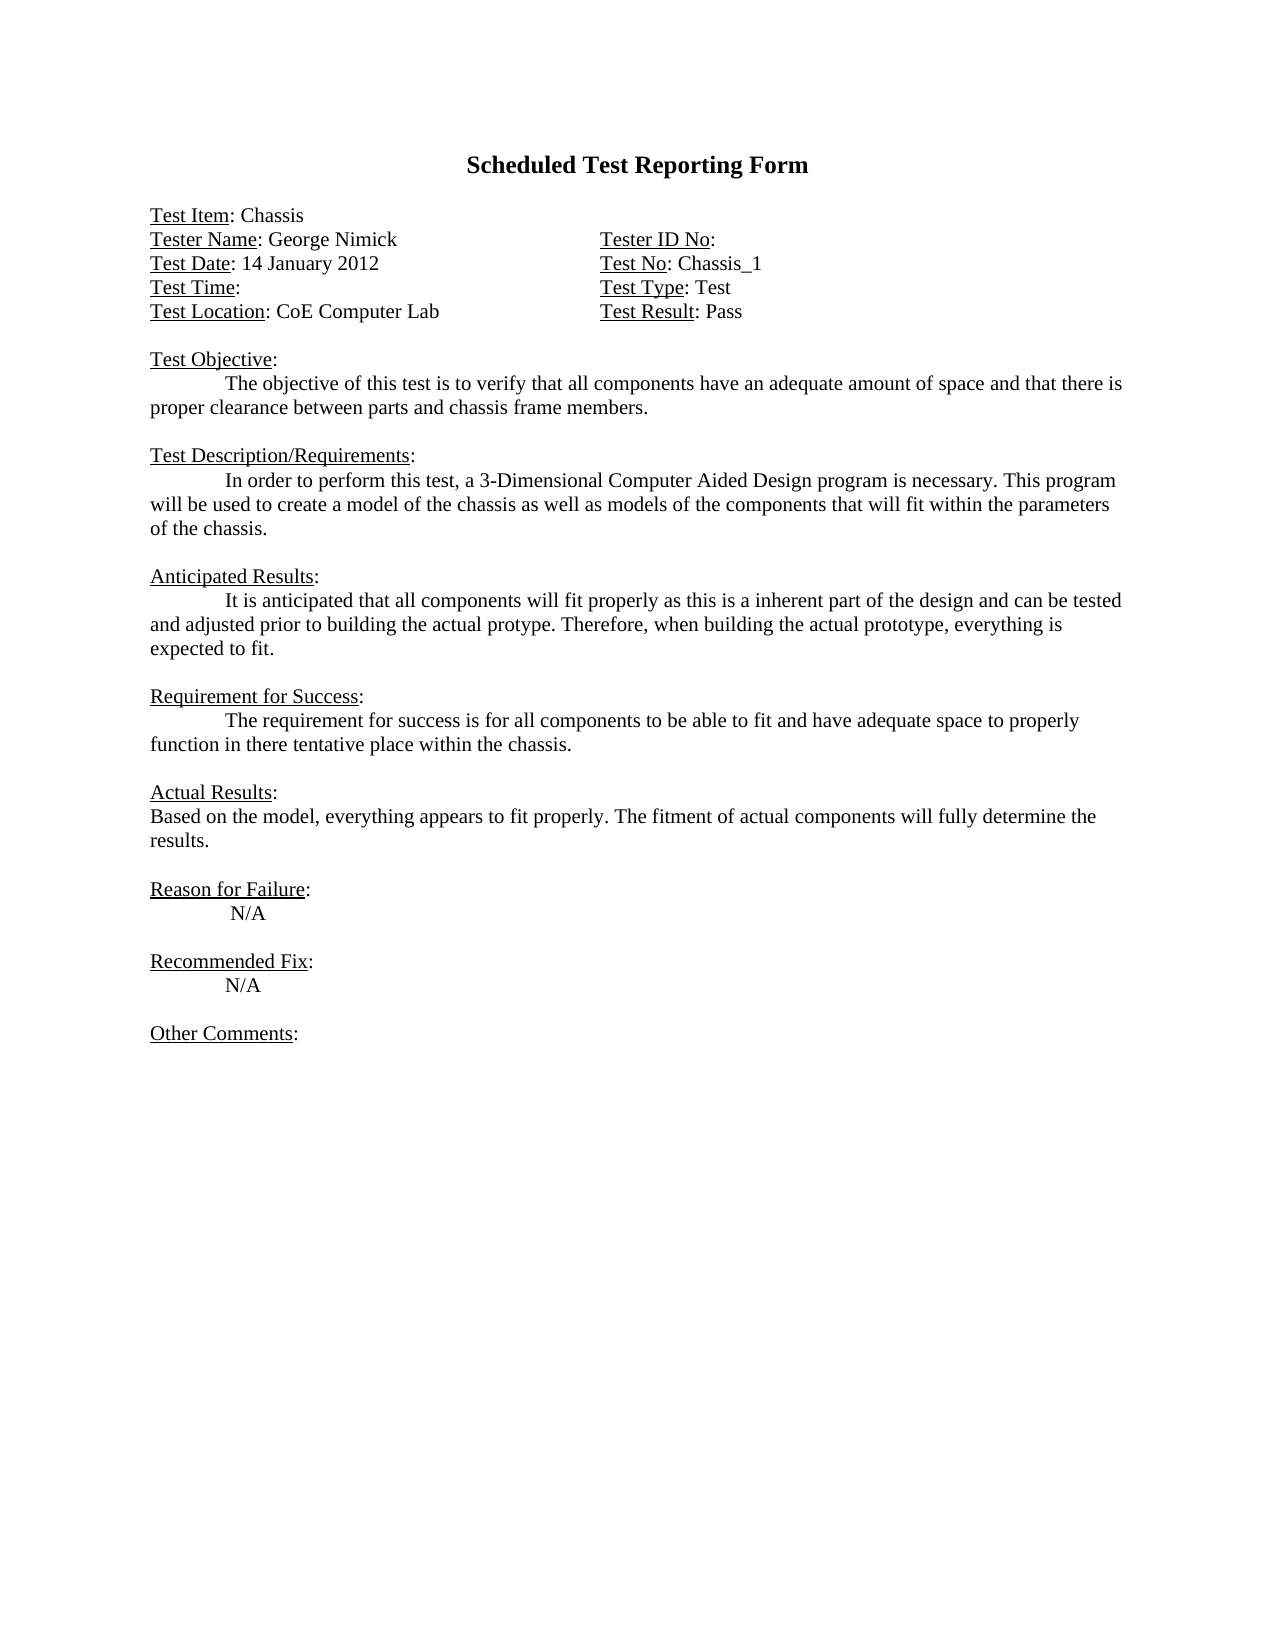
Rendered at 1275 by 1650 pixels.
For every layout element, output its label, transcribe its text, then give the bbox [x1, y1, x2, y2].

text Test Time: Test Type: Test [150, 275, 1125, 299]
text Test Location: CoE Computer Lab Test Result: Pass [150, 299, 1125, 323]
text Test Description/Requirements: [150, 443, 1125, 467]
text N/A [150, 901, 1125, 925]
text N/A [150, 973, 1125, 997]
text Reason for Failure: [150, 877, 1125, 901]
text Anticipated Results: [150, 564, 1125, 588]
text The objective of this test is to verify that all components have an adequate amount of space and that there is proper clearance between parts and chassis frame members. [150, 371, 1125, 419]
text Scheduled Test Reporting Form [150, 150, 1125, 179]
text Other Comments: [150, 1021, 1125, 1045]
text In order to perform this test, a 3-Dimensional Computer Aided Design program is necessary. This program will be used to create a model of the chassis as well as models of the components that will fit within the parameters of the chassis. [150, 467, 1125, 540]
text Test Objective: [150, 347, 1125, 371]
text Test Date: 14 January 2012 Test No: Chassis_1 [150, 251, 1125, 275]
text Based on the model, everything appears to fit properly. The fitment of actual components will fully determine the results. [150, 804, 1125, 852]
text Tester Name: George Nimick Tester ID No: [150, 227, 1125, 251]
text Actual Results: [150, 780, 1125, 804]
text Requirement for Success: [150, 684, 1125, 708]
text Test Item: Chassis [150, 203, 1125, 227]
text The requirement for success is for all components to be able to fit and have adequate space to properly function in there tentative place within the chassis. [150, 708, 1125, 756]
text It is anticipated that all components will fit properly as this is a inherent part of the design and can be tested and adjusted prior to building the actual protype. Therefore, when building the actual prototype, everything is expected to fit. [150, 588, 1125, 660]
text Recommended Fix: [150, 949, 1125, 973]
